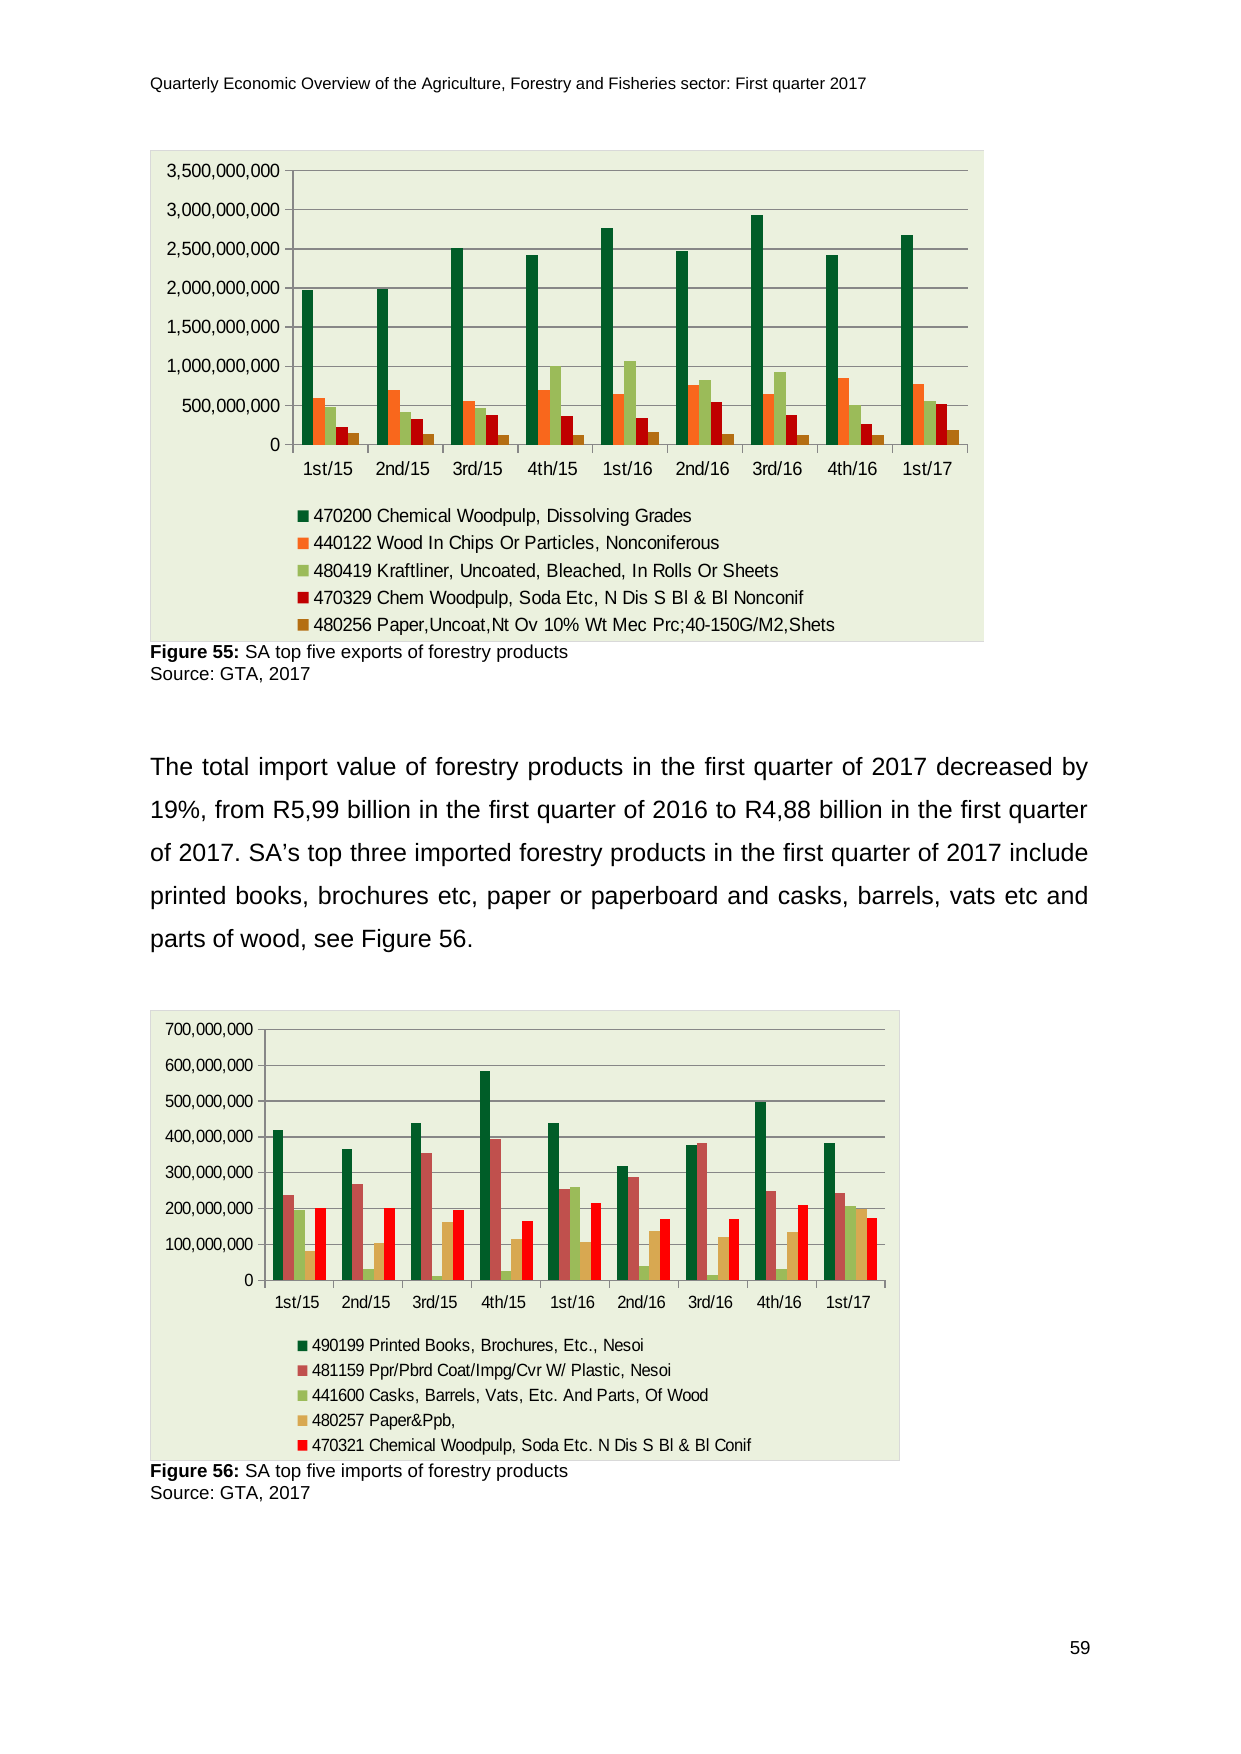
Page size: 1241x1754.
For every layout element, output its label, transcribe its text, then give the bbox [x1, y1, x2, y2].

subtitle Figure 56: SA top five imports of forestry products [150, 1460, 1090, 1482]
text The total import value of forestry products in the first quarter of 2017 decreased by 19%, from R5,99 billion in the first quarter of 2016 to R4,88 billion in the first quarter of 2017. SA’s top three imported forestry products in the first quarter of 2017 include printed books, brochures etc, paper or paperboard and casks, barrels, vats etc and parts of wood, see Figure 56. [150, 752, 1090, 953]
subtitle Figure 55: SA top five exports of forestry products [150, 641, 1090, 663]
text Source: GTA, 2017 [150, 1482, 1090, 1503]
text Source: GTA, 2017 [150, 663, 1090, 684]
